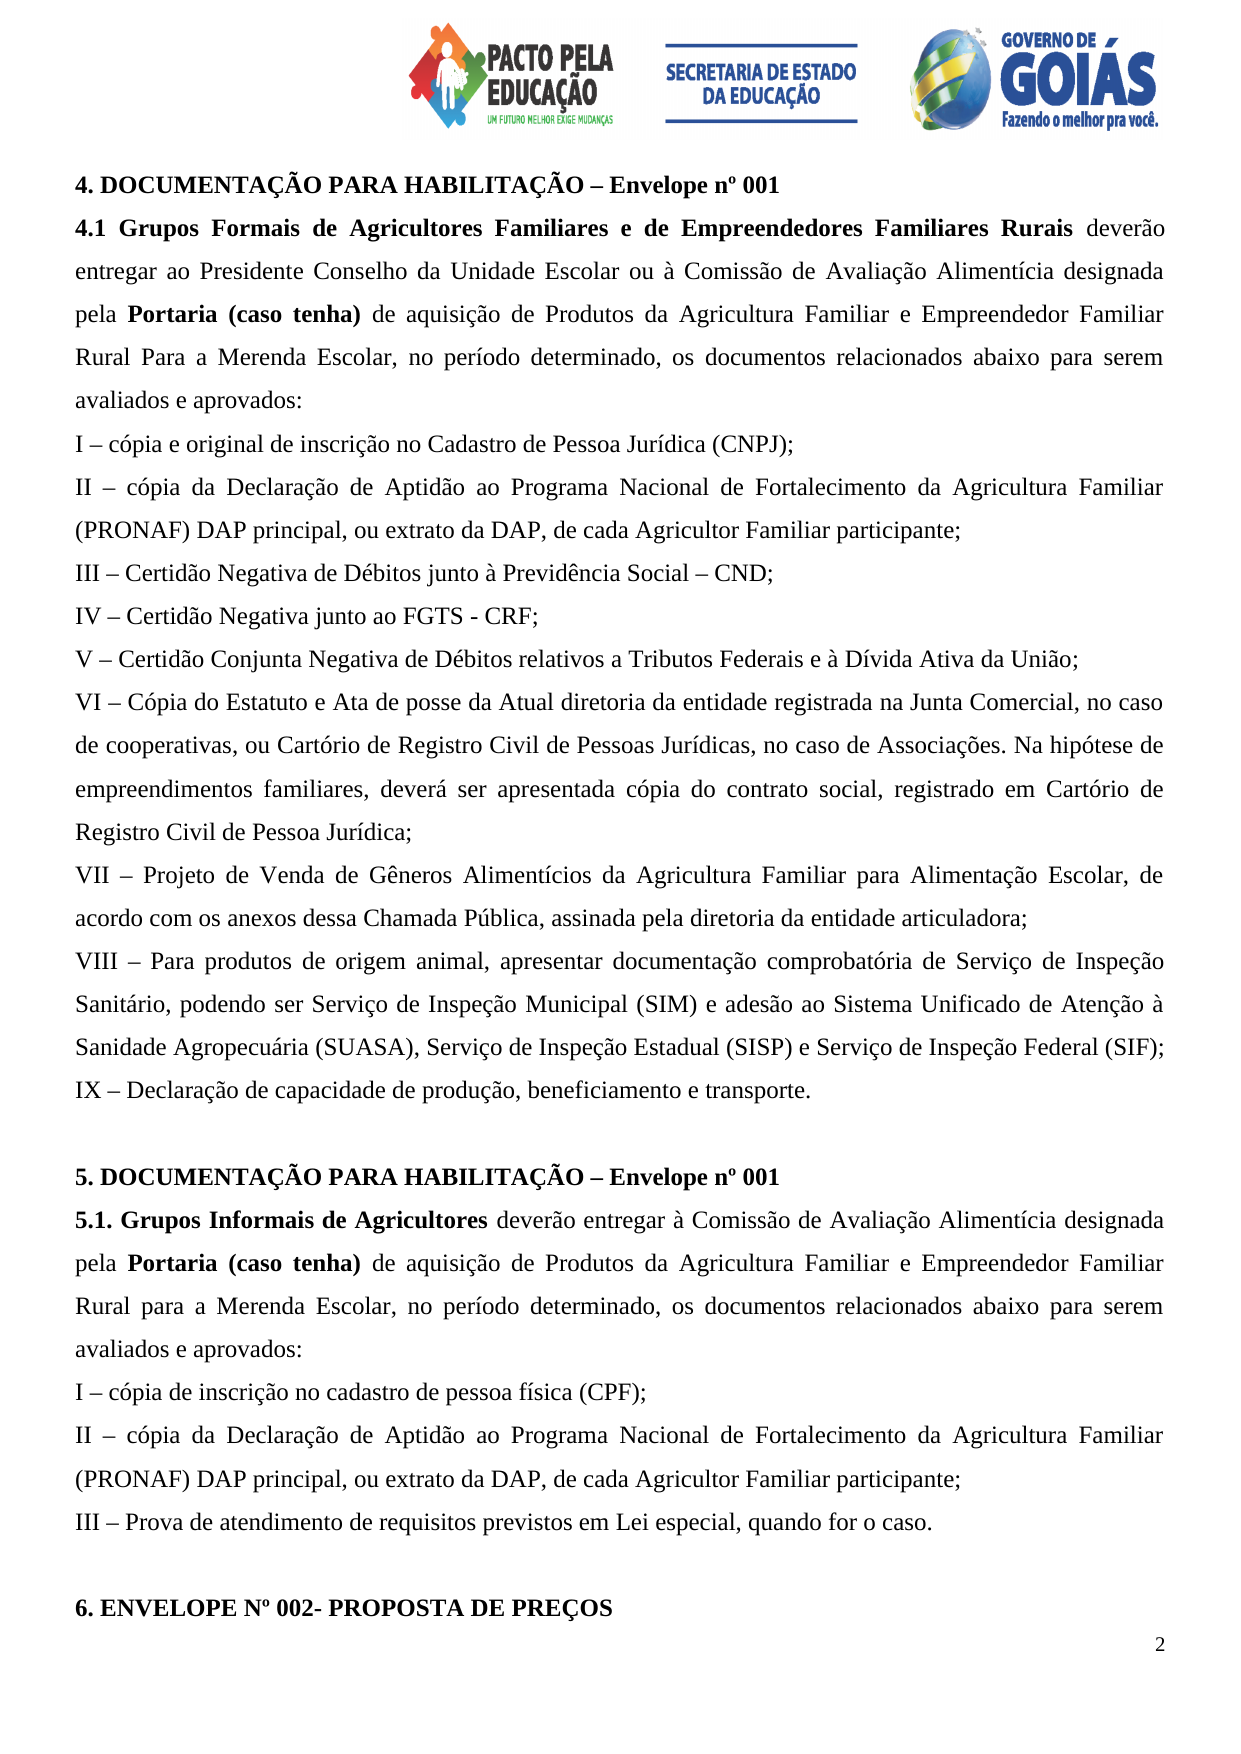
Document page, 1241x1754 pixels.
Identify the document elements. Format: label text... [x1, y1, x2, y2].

text II – cópia da Declaração de Aptidão ao Programa Nacional de Fortalecimento da Agricultura Familiar (PRONAF) DAP principal, ou extrato da DAP, de cada Agricultor Familiar participante; [75, 472, 1165, 544]
text III – Certidão Negativa de Débitos junto à Previdência Social – CND; [75, 558, 1165, 587]
text IX – Declaração de capacidade de produção, beneficiamento e transporte. [75, 1076, 1165, 1104]
text V – Certidão Conjunta Negativa de Débitos relativos a Tributos Federais e à Dívida Ativa da União; [75, 644, 1165, 673]
text 4.1 Grupos Formais de Agricultores Familiares e de Empreendedores Familiares Rurais deverão entregar ao Presidente Conselho da Unidade Escolar ou à Comissão de Avaliação Alimentícia designada pela Portaria (caso tenha) de aquisição de Produtos da Agricultura Familiar e Empreendedor Familiar Rural Para a Merenda Escolar, no período determinado, os documentos relacionados abaixo para serem avaliados e aprovados: [75, 213, 1165, 414]
text I – cópia de inscrição no cadastro de pessoa física (CPF); [75, 1377, 1165, 1406]
text 5. DOCUMENTAÇÃO PARA HABILITAÇÃO – Envelope nº 001 [75, 1162, 1165, 1191]
text 4. DOCUMENTAÇÃO PARA HABILITAÇÃO – Envelope nº 001 [75, 170, 1165, 199]
text II – cópia da Declaração de Aptidão ao Programa Nacional de Fortalecimento da Agricultura Familiar (PRONAF) DAP principal, ou extrato da DAP, de cada Agricultor Familiar participante; [75, 1421, 1165, 1492]
text 6. ENVELOPE Nº 002- PROPOSTA DE PREÇOS [75, 1593, 1165, 1622]
text III – Prova de atendimento de requisitos previstos em Lei especial, quando for o caso. [75, 1507, 1165, 1536]
text I – cópia e original de inscrição no Cadastro de Pessoa Jurídica (CNPJ); [75, 429, 1165, 457]
text VI – Cópia do Estatuto e Ata de posse da Atual diretoria da entidade registrada na Junta Comercial, no caso de cooperativas, ou Cartório de Registro Civil de Pessoas Jurídicas, no caso de Associações. Na hipótese de empreendimentos familiares, deverá ser apresentada cópia do contrato social, registrado em Cartório de Registro Civil de Pessoa Jurídica; [75, 687, 1165, 846]
text IV – Certidão Negativa junto ao FGTS - CRF; [75, 601, 1165, 630]
text VIII – Para produtos de origem animal, apresentar documentação comprobatória de Serviço de Inspeção Sanitário, podendo ser Serviço de Inspeção Municipal (SIM) e adesão ao Sistema Unificado de Atenção à Sanidade Agropecuária (SUASA), Serviço de Inspeção Estadual (SISP) e Serviço de Inspeção Federal (SIF); [75, 946, 1165, 1061]
text 5.1. Grupos Informais de Agricultores deverão entregar à Comissão de Avaliação Alimentícia designada pela Portaria (caso tenha) de aquisição de Produtos da Agricultura Familiar e Empreendedor Familiar Rural para a Merenda Escolar, no período determinado, os documentos relacionados abaixo para serem avaliados e aprovados: [75, 1205, 1165, 1363]
text VII – Projeto de Venda de Gêneros Alimentícios da Agricultura Familiar para Alimentação Escolar, de acordo com os anexos dessa Chamada Pública, assinada pela diretoria da entidade articuladora; [75, 860, 1165, 932]
